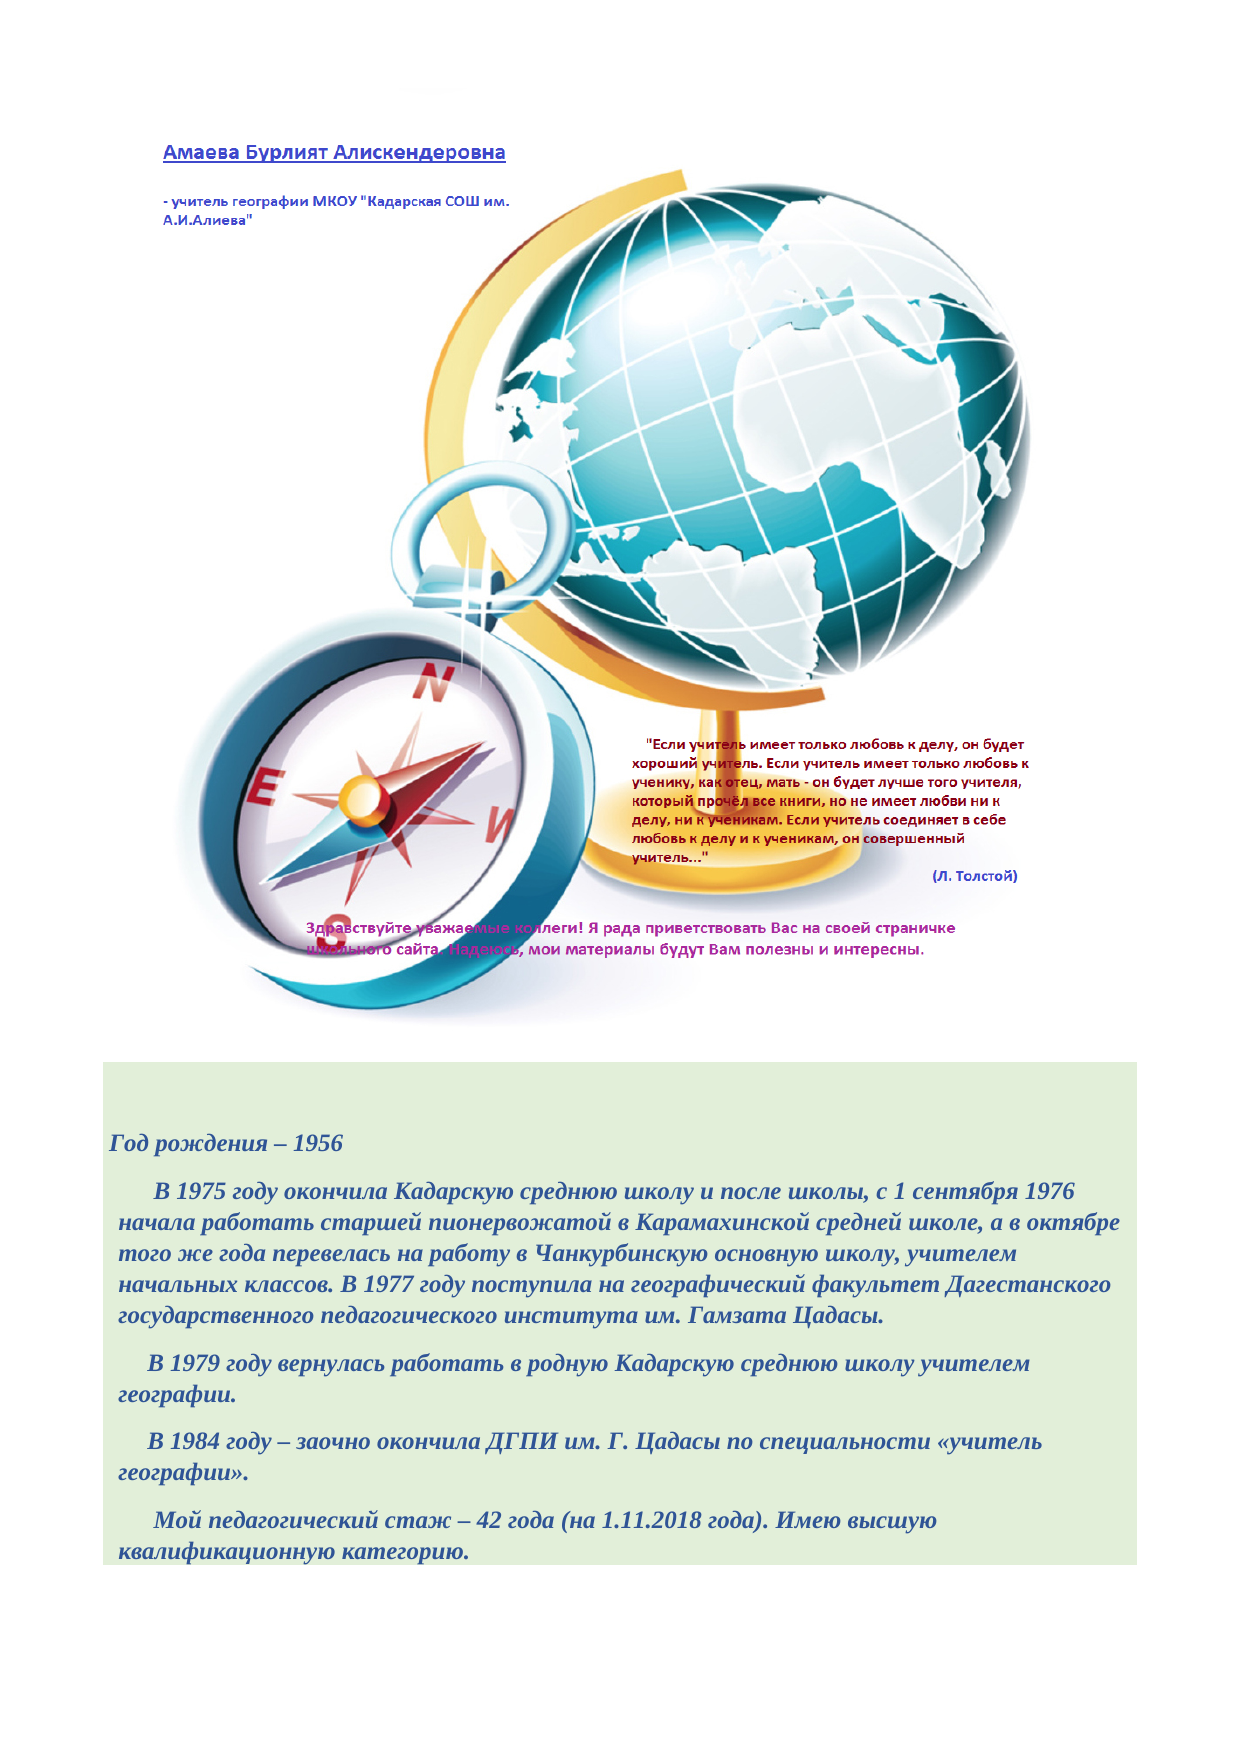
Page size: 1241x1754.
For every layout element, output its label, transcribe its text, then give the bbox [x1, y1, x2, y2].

picture [103, 88, 1143, 1062]
text Год рождения – 1956 [103, 1128, 1137, 1157]
text В 1979 году вернулась работать в родную Кадарскую среднюю школу учителем географии. [103, 1348, 1137, 1407]
text В 1984 году – заочно окончила ДГПИ им. Г. Цадасы по специальности «учитель географии». [103, 1426, 1137, 1486]
text В 1975 году окончила Кадарскую среднюю школу и после школы, с 1 сентября 1976 начала работать старшей пионервожатой в Карамахинской средней школе, а в октябре того же года перевелась на работу в Чанкурбинскую основную школу, учителем начальных классов. В 1977 году поступила на географический факультет Дагестанского государственного педагогического института им. Гамзата Цадасы. [103, 1176, 1137, 1329]
text Мой педагогический стаж – 42 года (на 1.11.2018 года). Имею высшую квалификационную категорию. [103, 1505, 1137, 1565]
